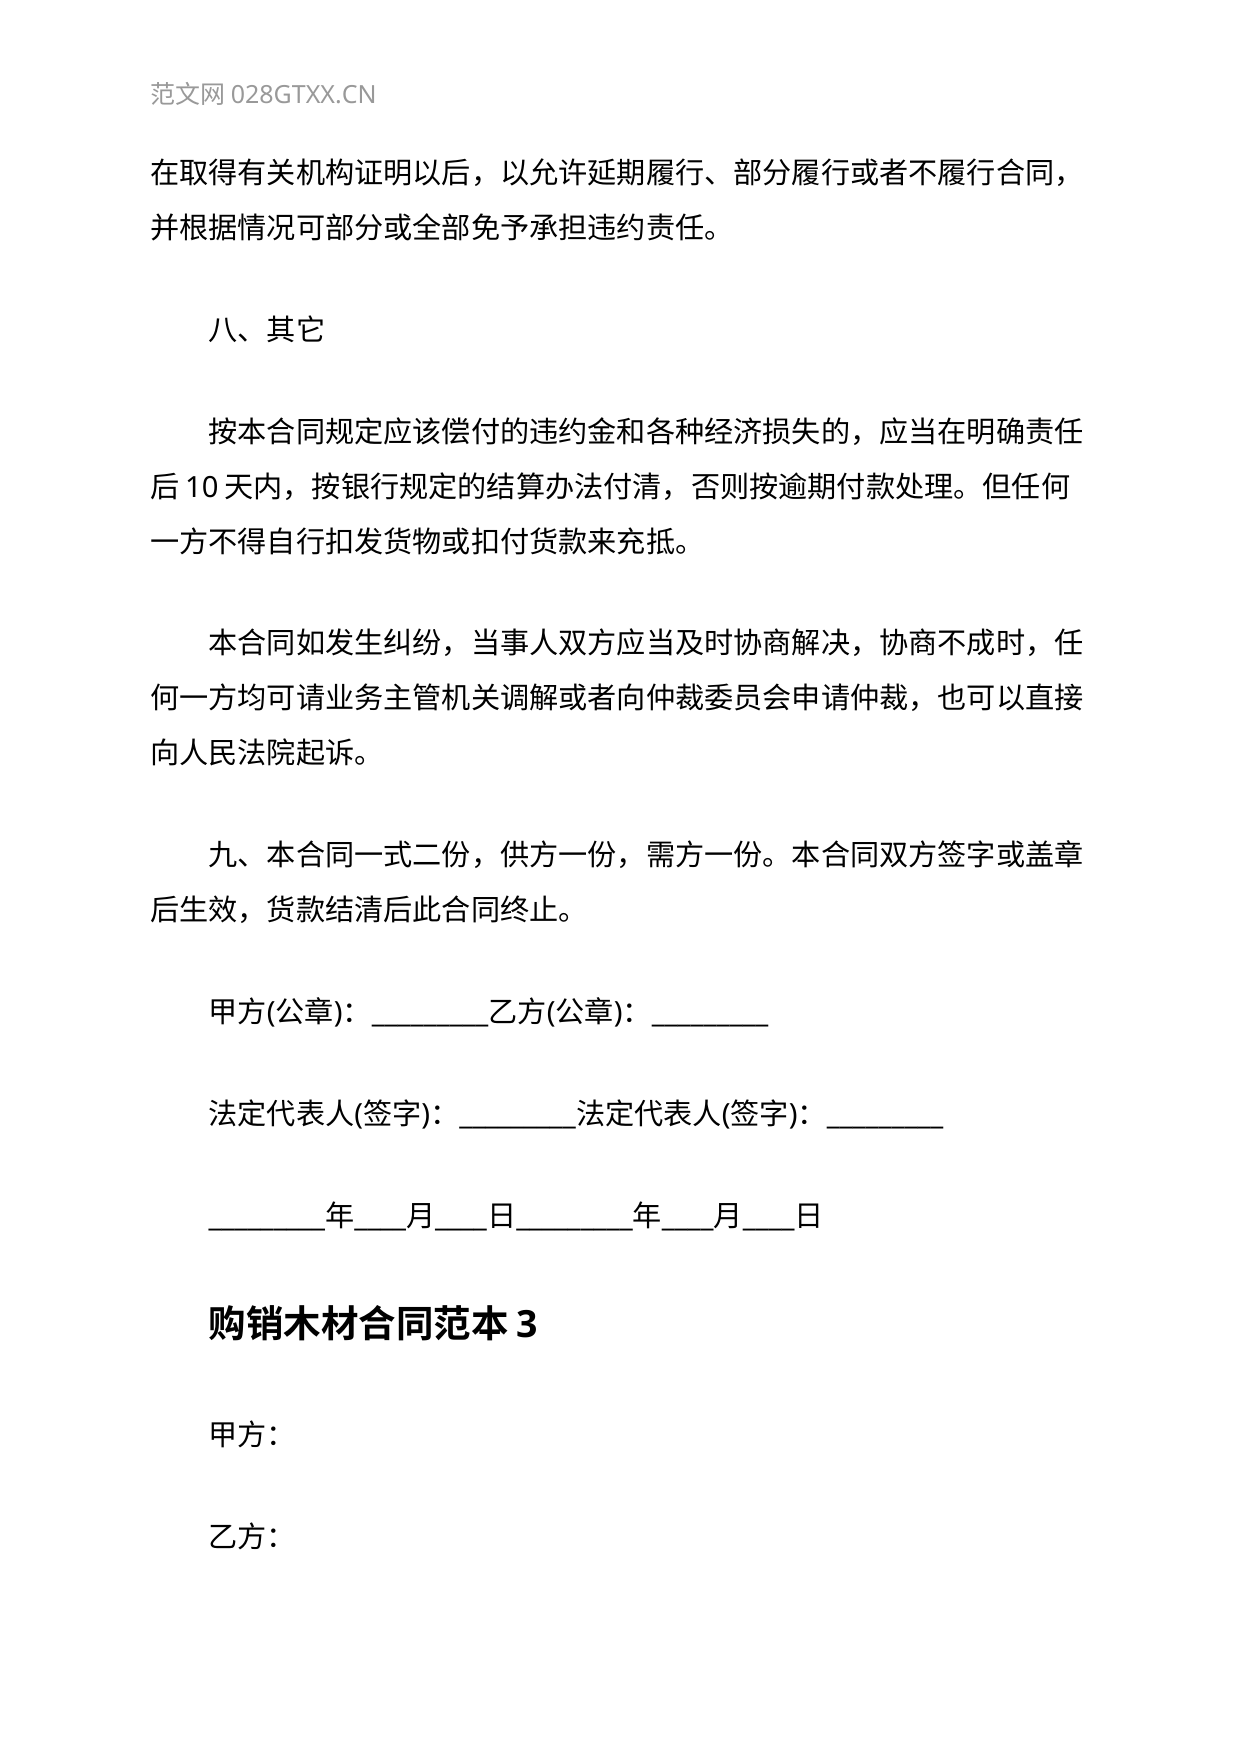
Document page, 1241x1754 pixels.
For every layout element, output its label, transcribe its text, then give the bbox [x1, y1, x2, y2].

text 乙方： [150, 1514, 1090, 1556]
text 法定代表人(签字)：_________法定代表人(签字)：_________ [150, 1090, 1090, 1133]
text 甲方： [150, 1412, 1090, 1454]
text 购销木材合同范本3 [150, 1294, 1090, 1349]
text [150, 150, 1090, 247]
text 甲方(公章)：_________乙方(公章)：_________ [150, 988, 1090, 1031]
text 本合同如发生纠纷，当事人双方应当及时协商解决，协商不成时，任何一方均可请业务主管机关调解或者向仲裁委员会申请仲裁，也可以直接向人民法院起诉。 [150, 620, 1090, 772]
text _________年____月____日_________年____月____日 [150, 1192, 1090, 1235]
text 按本合同规定应该偿付的违约金和各种经济损失的，应当在明确责任后10天内，按银行规定的结算办法付清，否则按逾期付款处理。但任何一方不得自行扣发货物或扣付货款来充抵。 [150, 408, 1090, 561]
text 九、本合同一式二份，供方一份，需方一份。本合同双方签字或盖章后生效，货款结清后此合同终止。 [150, 832, 1090, 929]
text 八、其它 [150, 307, 1090, 349]
